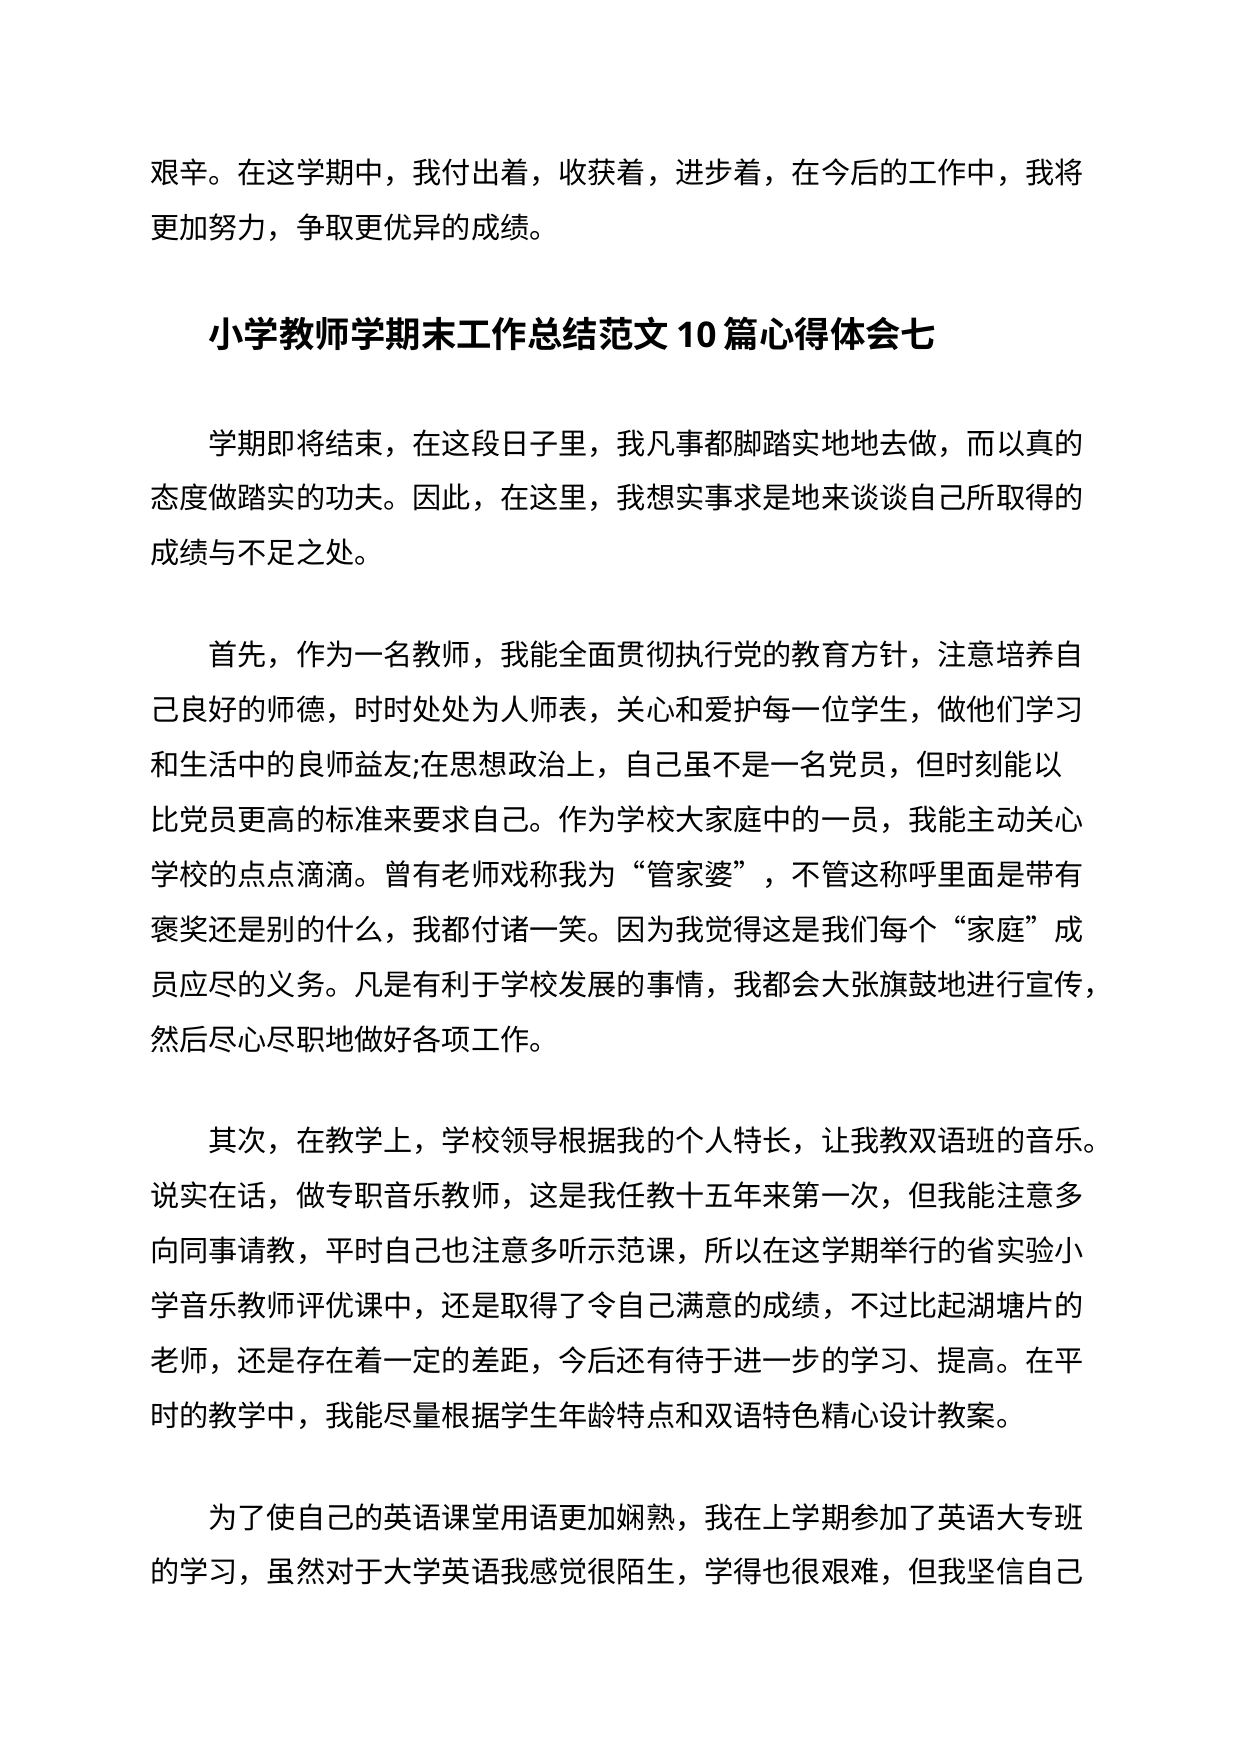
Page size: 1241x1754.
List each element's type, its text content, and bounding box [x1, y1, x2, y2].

text 学期即将结束，在这段日子里，我凡事都脚踏实地地去做，而以真的态度做踏实的功夫。因此，在这里，我想实事求是地来谈谈自己所取得的成绩与不足之处。 [150, 420, 1090, 572]
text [150, 150, 1090, 247]
text 小学教师学期末工作总结范文10篇心得体会七 [150, 307, 1090, 358]
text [150, 1494, 1090, 1591]
text 首先，作为一名教师，我能全面贯彻执行党的教育方针，注意培养自己良好的师德，时时处处为人师表，关心和爱护每一位学生，做他们学习和生活中的良师益友;在思想政治上，自己虽不是一名党员，但时刻能以比党员更高的标准来要求自己。作为学校大家庭中的一员，我能主动关心学校的点点滴滴。曾有老师戏称我为“管家婆”，不管这称呼里面是带有褒奖还是别的什么，我都付诸一笑。因为我觉得这是我们每个“家庭”成员应尽的义务。凡是有利于学校发展的事情，我都会大张旗鼓地进行宣传，然后尽心尽职地做好各项工作。 [150, 632, 1090, 1058]
text 其次，在教学上，学校领导根据我的个人特长，让我教双语班的音乐。说实在话，做专职音乐教师，这是我任教十五年来第一次，但我能注意多向同事请教，平时自己也注意多听示范课，所以在这学期举行的省实验小学音乐教师评优课中，还是取得了令自己满意的成绩，不过比起湖塘片的老师，还是存在着一定的差距，今后还有待于进一步的学习、提高。在平时的教学中，我能尽量根据学生年龄特点和双语特色精心设计教案。 [150, 1118, 1090, 1435]
